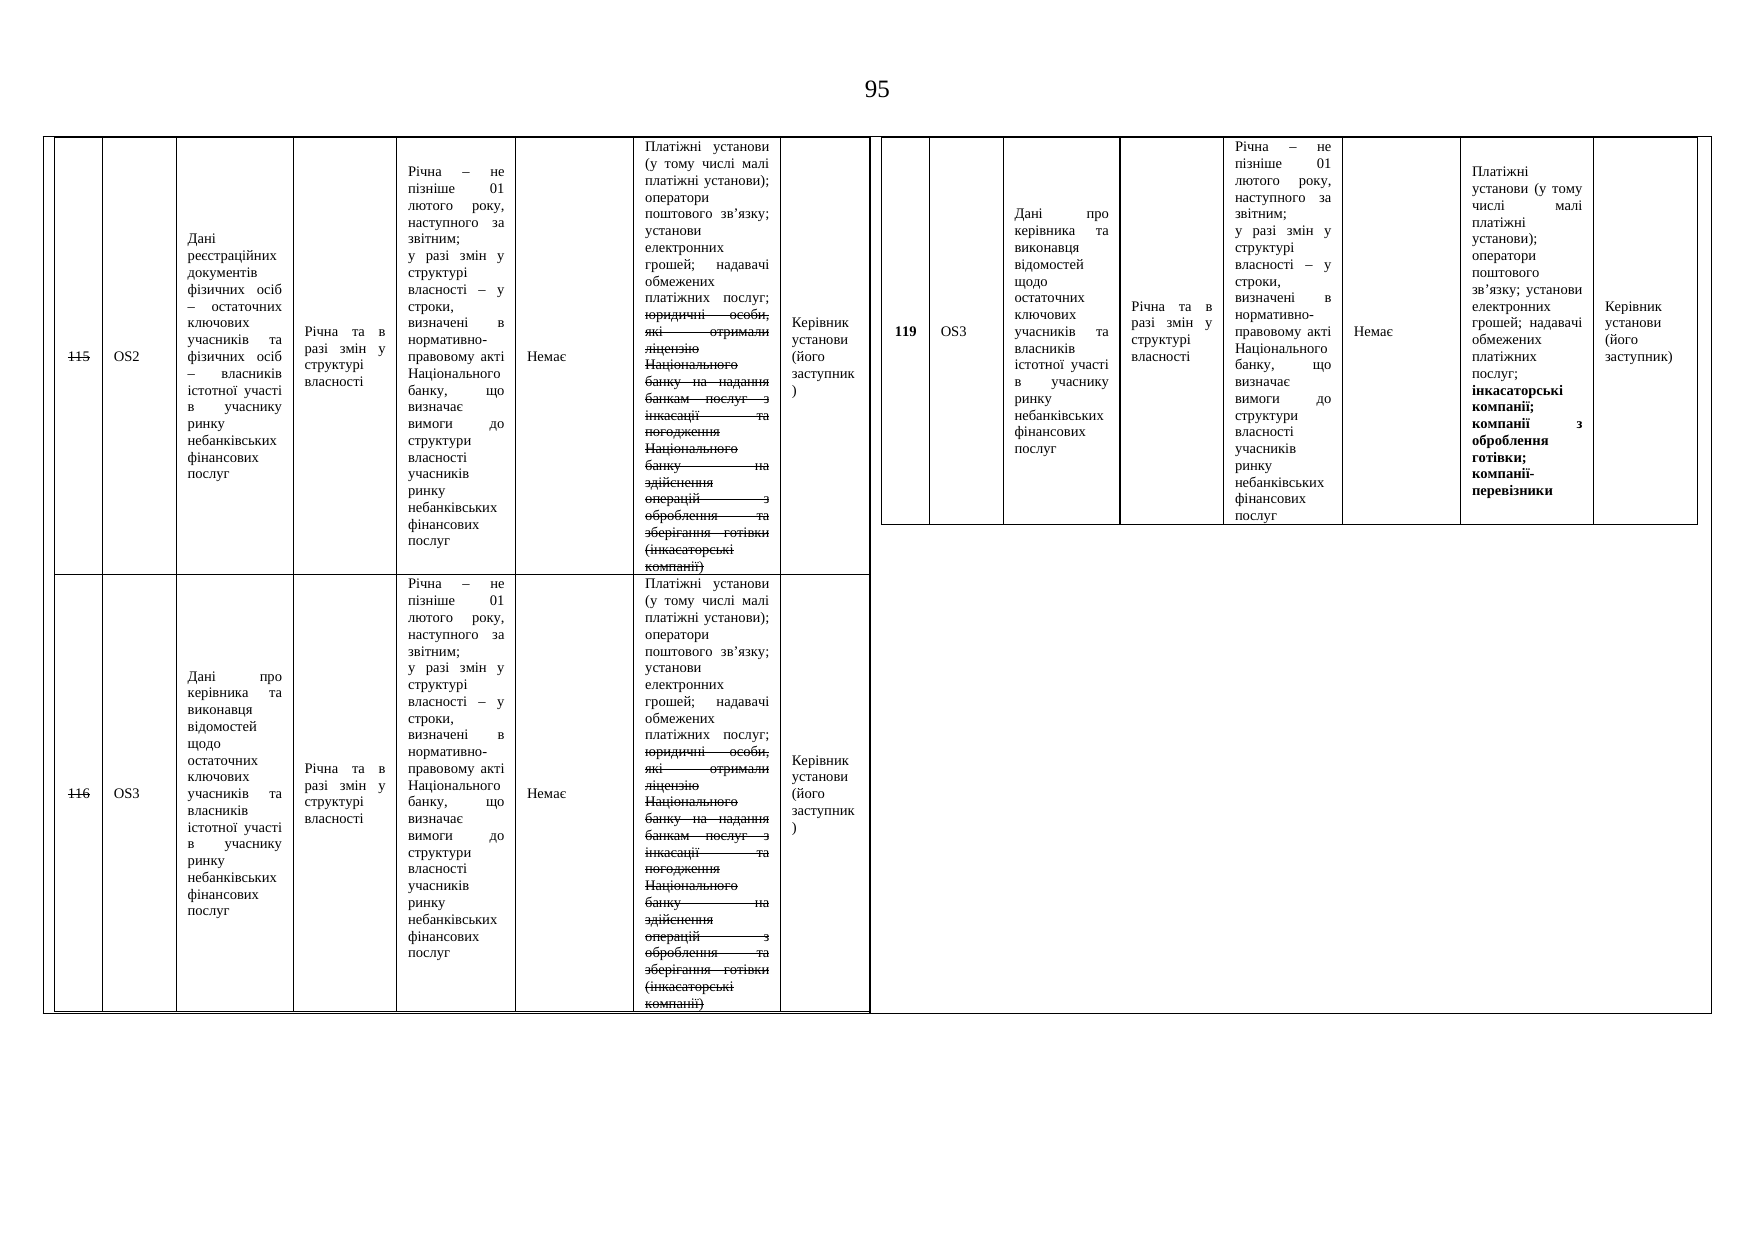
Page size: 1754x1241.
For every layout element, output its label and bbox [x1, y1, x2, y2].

table_cell [871, 137, 1711, 1012]
table_cell [55, 138, 102, 574]
table_cell [103, 138, 176, 574]
table_cell [397, 138, 515, 574]
table_cell [294, 575, 396, 1011]
table_cell [177, 575, 293, 1011]
table_cell [44, 137, 54, 1012]
table_cell [397, 575, 515, 1011]
table_cell [103, 575, 176, 1011]
table_cell [634, 138, 780, 574]
table_cell [294, 138, 396, 574]
table_cell [634, 575, 780, 1011]
table_cell [781, 138, 869, 574]
table_cell [781, 575, 869, 1011]
table_cell [177, 138, 293, 574]
table_cell [55, 575, 102, 1011]
table_cell [516, 575, 633, 1011]
table_cell [516, 138, 633, 574]
